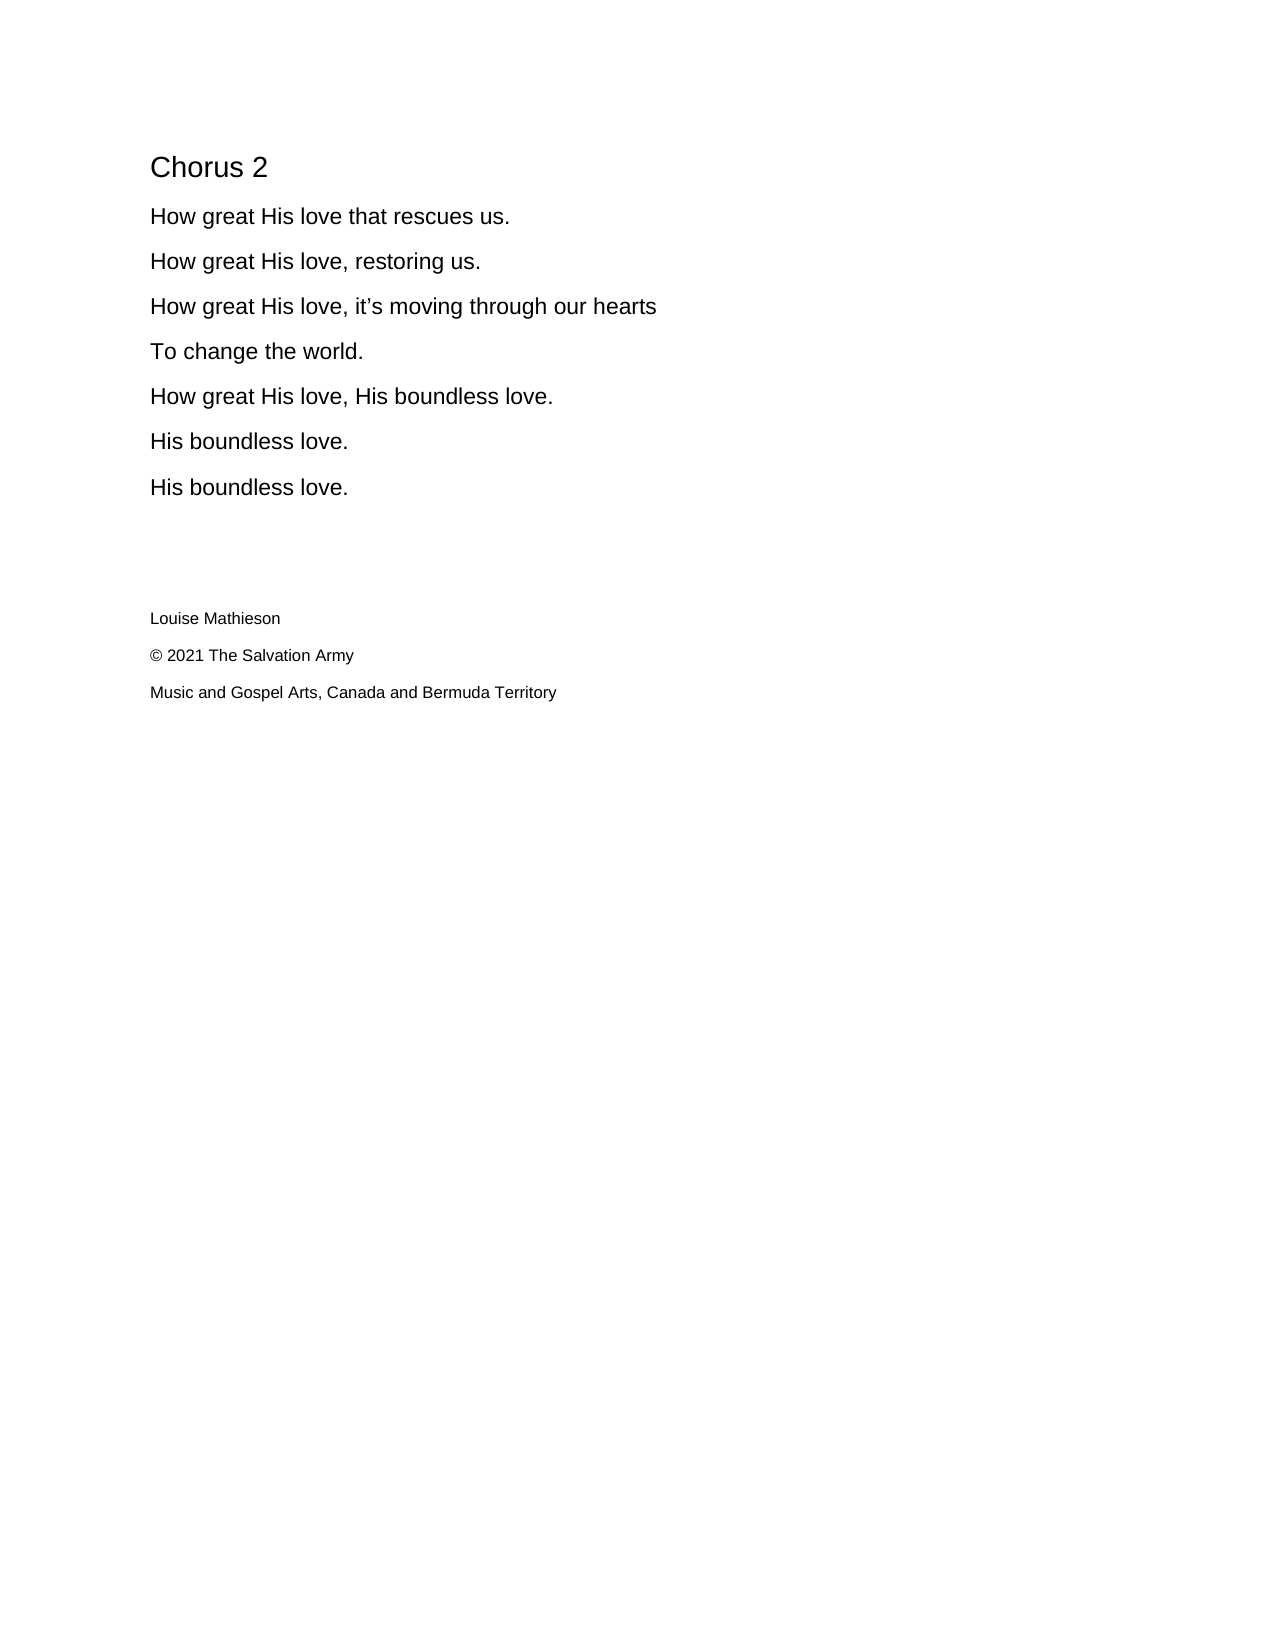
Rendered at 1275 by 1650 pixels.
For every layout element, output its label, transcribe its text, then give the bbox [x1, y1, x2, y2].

text His boundless love. [150, 428, 1125, 455]
text Louise Mathieson [150, 609, 1125, 628]
text How great His love, it’s moving through our hearts [150, 293, 1125, 319]
text Music and Gospel Arts, Canada and Bermuda Territory [150, 683, 1125, 702]
text Chorus 2 [150, 150, 1125, 183]
text How great His love that rescues us. [150, 203, 1125, 229]
text His boundless love. [150, 473, 1125, 500]
text To change the world. [150, 338, 1125, 364]
text How great His love, restoring us. [150, 248, 1125, 274]
text © 2021 The Salvation Army [150, 646, 1125, 665]
text How great His love, His boundless love. [150, 383, 1125, 409]
